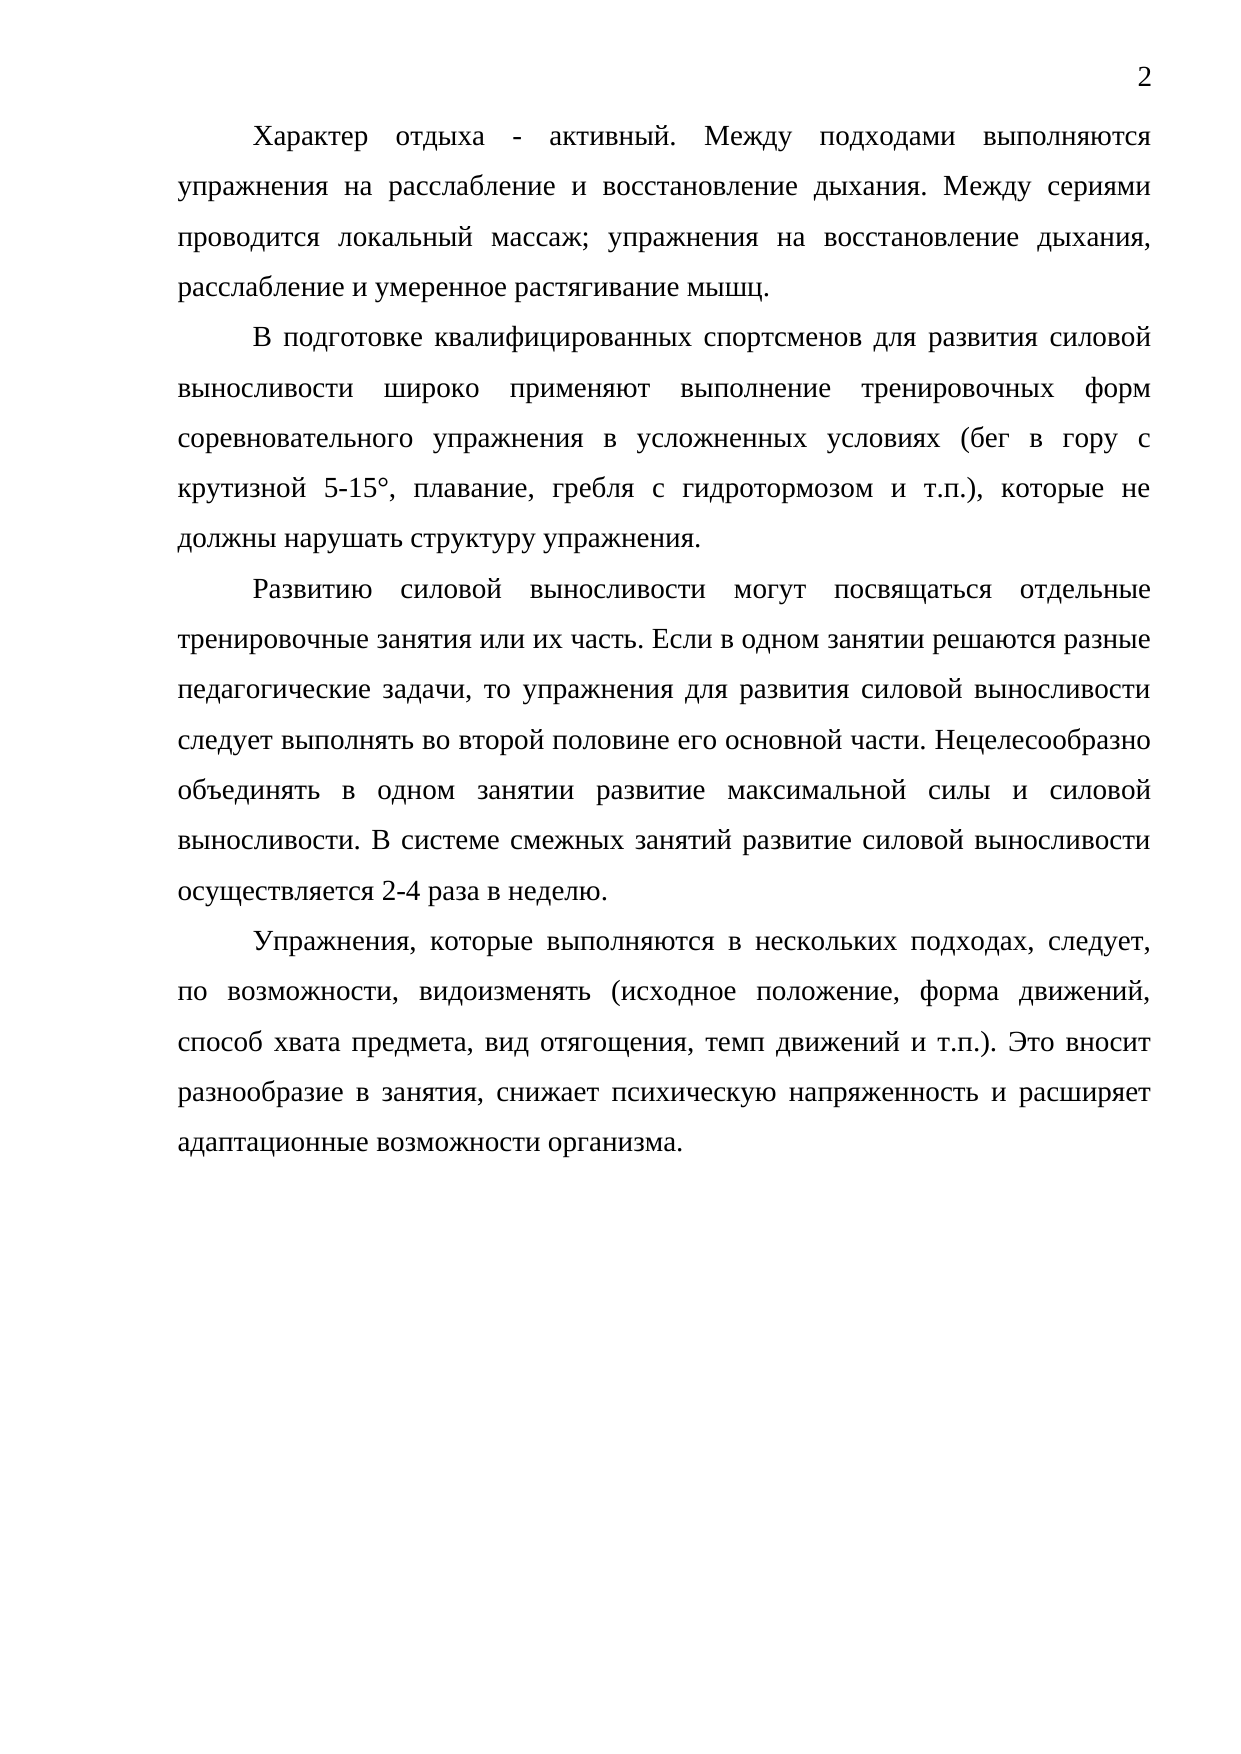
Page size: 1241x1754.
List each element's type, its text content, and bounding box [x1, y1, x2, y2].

text Упражнения, которые выполняются в нескольких подходах, следует, по возможности, видоизменять (исходное положение, форма движений, способ хвата предмета, вид отягощения, темп движений и т.п.). Это вносит разнообразие в занятия, снижает психическую напряженность и расширяет адаптационные возможности организма. [177, 923, 1152, 1158]
text Характер отдыха - активный. Между подходами выполняются упражнения на расслабление и восстановление дыхания. Между сериями проводится локальный массаж; упражнения на восстановление дыхания, расслабление и умеренное растягивание мышц. [177, 118, 1152, 303]
text Развитию силовой выносливости могут посвящаться отдельные тренировочные занятия или их часть. Если в одном занятии решаются разные педагогические задачи, то упражнения для развития силовой выносливости следует выполнять во второй половине его основной части. Нецелесообразно объединять в одном занятии развитие максимальной силы и силовой выносливости. В системе смежных занятий развитие силовой выносливости осуществляется 2-4 раза в неделю. [177, 571, 1152, 906]
text В подготовке квалифицированных спортсменов для развития силовой выносливости широко применяют выполнение тренировочных форм соревновательного упражнения в усложненных условиях (бег в гору с крутизной 5-15°, плавание, гребля с гидротормозом и т.п.), которые не должны нарушать структуру упражнения. [177, 319, 1152, 554]
